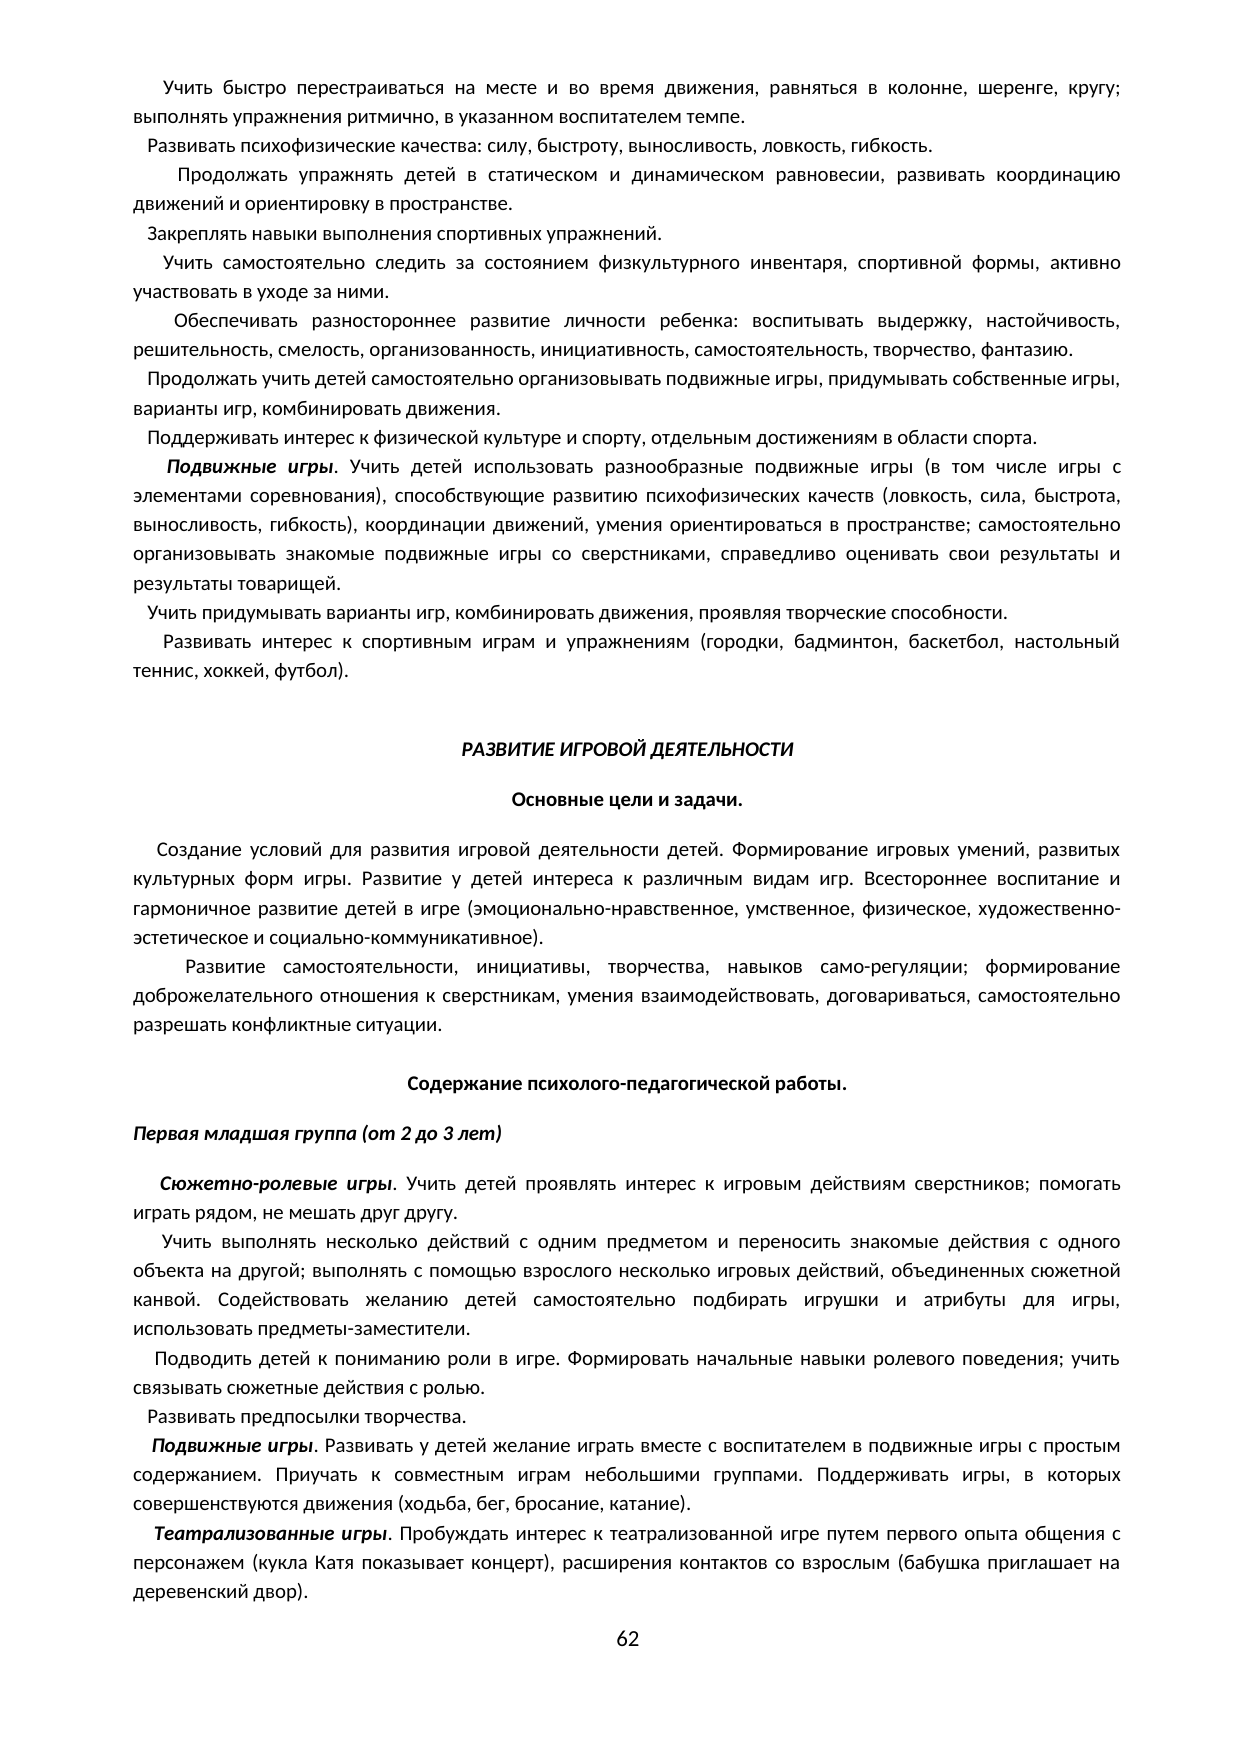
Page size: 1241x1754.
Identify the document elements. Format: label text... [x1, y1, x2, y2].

text Развитие самостоятельности, инициативы, творчества, навыков само-регуляции; формирование доброжелательного отношения к сверстникам, умения взаимодействовать, договариваться, самостоятельно разрешать конфликтные ситуации. [133, 953, 1122, 1037]
text Первая младшая группа (от 2 до 3 лет) [133, 1120, 1122, 1145]
text Учить выполнять несколько действий с одним предметом и переносить знакомые действия с одного объекта на другой; выполнять с помощью взрослого несколько игровых действий, объединенных сюжетной канвой. Содействовать желанию детей самостоятельно подбирать игрушки и атрибуты для игры, использовать предметы-заместители. [133, 1228, 1122, 1341]
text РАЗВИТИЕ ИГРОВОЙ ДЕЯТЕЛЬНОСТИ [133, 736, 1122, 762]
text Учить придумывать варианты игр, комбинировать движения, проявляя творческие способности. [133, 599, 1122, 624]
text Продолжать упражнять детей в статическом и динамическом равновесии, развивать координацию движений и ориентировку в пространстве. [133, 161, 1122, 216]
text Продолжать учить детей самостоятельно организовывать подвижные игры, придумывать собственные игры, варианты игр, комбинировать движения. [133, 366, 1122, 420]
text Сюжетно-ролевые игры. Учить детей проявлять интерес к игровым действиям сверстников; помогать играть рядом, не мешать друг другу. [133, 1170, 1122, 1224]
text Закреплять навыки выполнения спортивных упражнений. [133, 220, 1122, 245]
text Развивать предпосылки творчества. [133, 1403, 1122, 1428]
text Учить самостоятельно следить за состоянием физкультурного инвентаря, спортивной формы, активно участвовать в уходе за ними. [133, 249, 1122, 303]
text Подвижные игры. Учить детей использовать разнообразные подвижные игры (в том числе игры с элементами соревнования), способствующие развитию психофизических качеств (ловкость, сила, быстрота, выносливость, гибкость), координации движений, умения ориентироваться в пространстве; самостоятельно организовывать знакомые подвижные игры со сверстниками, справедливо оценивать свои результаты и результаты товарищей. [133, 453, 1122, 595]
text Основные цели и задачи. [133, 786, 1122, 812]
text Создание условий для развития игровой деятельности детей. Формирование игровых умений, развитых культурных форм игры. Развитие у детей интереса к различным видам игр. Всестороннее воспитание и гармоничное развитие детей в игре (эмоционально-нравственное, умственное, физическое, художественно-эстетическое и социально-коммуникативное). [133, 836, 1122, 949]
text Содержание психолого-педагогической работы. [133, 1070, 1122, 1095]
text Учить быстро перестраиваться на месте и во время движения, равняться в колонне, шеренге, кругу; выполнять упражнения ритмично, в указанном воспитателем темпе. [133, 74, 1122, 128]
text Подводить детей к пониманию роли в игре. Формировать начальные навыки ролевого поведения; учить связывать сюжетные действия с ролью. [133, 1345, 1122, 1399]
text Театрализованные игры. Пробуждать интерес к театрализованной игре путем первого опыта общения с персонажем (кукла Катя показывает концерт), расширения контактов со взрослым (бабушка приглашает на деревенский двор). [133, 1520, 1122, 1603]
text Развивать психофизические качества: силу, быстроту, выносливость, ловкость, гибкость. [133, 132, 1122, 158]
text Развивать интерес к спортивным играм и упражнениям (городки, бадминтон, баскетбол, настольный теннис, хоккей, футбол). [133, 628, 1122, 683]
text Обеспечивать разностороннее развитие личности ребенка: воспитывать выдержку, настойчивость, решительность, смелость, организованность, инициативность, самостоятельность, творчество, фантазию. [133, 307, 1122, 362]
text Поддерживать интерес к физической культуре и спорту, отдельным достижениям в области спорта. [133, 424, 1122, 449]
text Подвижные игры. Развивать у детей желание играть вместе с воспитателем в подвижные игры с простым содержанием. Приучать к совместным играм небольшими группами. Поддерживать игры, в которых совершенствуются движения (ходьба, бег, бросание, катание). [133, 1432, 1122, 1516]
